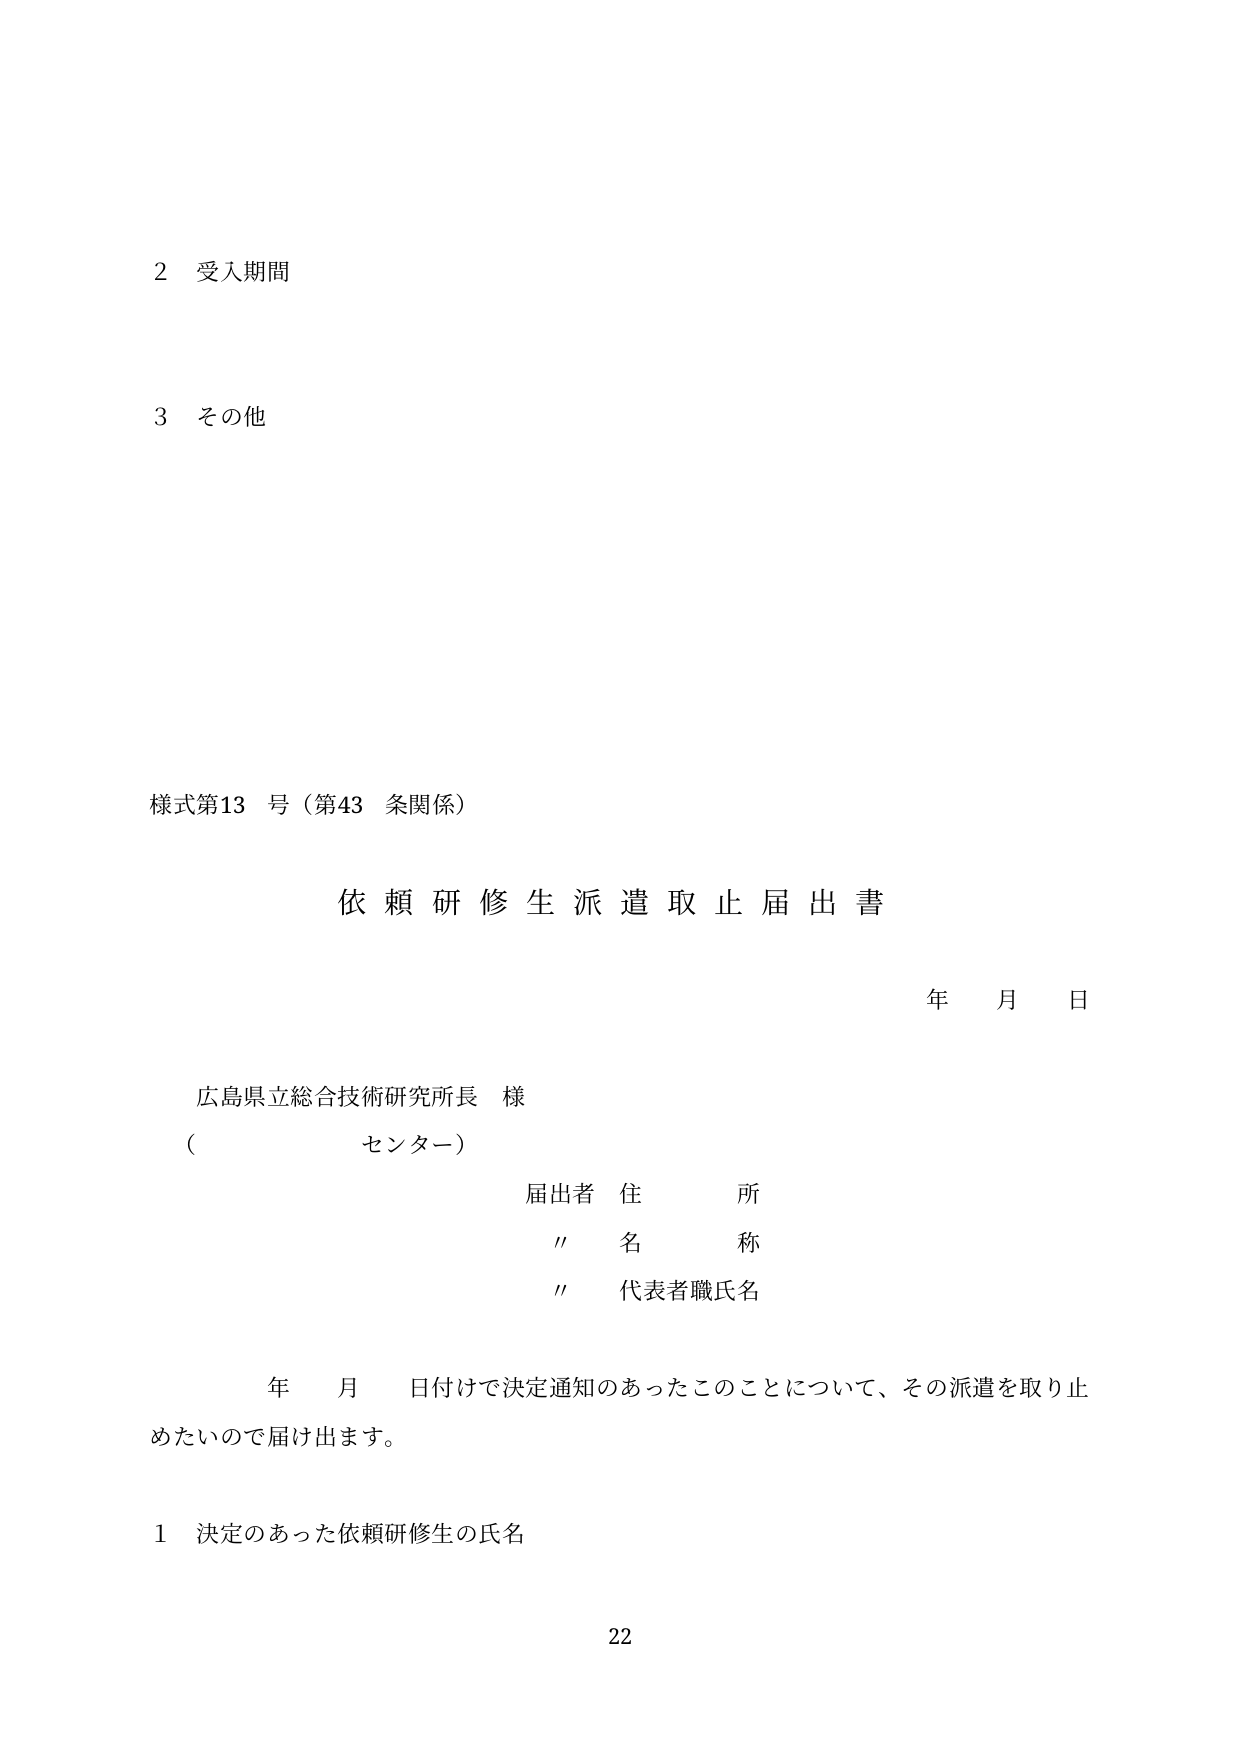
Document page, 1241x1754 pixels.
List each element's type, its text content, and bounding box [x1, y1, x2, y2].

text 様式第13号（第43条関係） [149, 780, 1091, 828]
text （ センター） [149, 1120, 1091, 1168]
text 広島県立総合技術研究所長 様 [149, 1071, 1091, 1120]
text 〃 名 称 [149, 1217, 1091, 1265]
text 年 月 日 [149, 974, 1091, 1023]
text ３ その他 [149, 392, 1091, 440]
text 依頼研修生派遣取止届出書 [149, 877, 1091, 926]
text １ 決定のあった依頼研修生の氏名 [149, 1508, 1091, 1557]
text 年 月 日付けで決定通知のあったこのことについて、その派遣を取り止めたいので届け出ます。 [149, 1362, 1091, 1459]
text 届出者 住 所 [149, 1168, 1091, 1217]
text 〃 代表者職氏名 [149, 1265, 1091, 1314]
text ２ 受入期間 [149, 246, 1091, 294]
